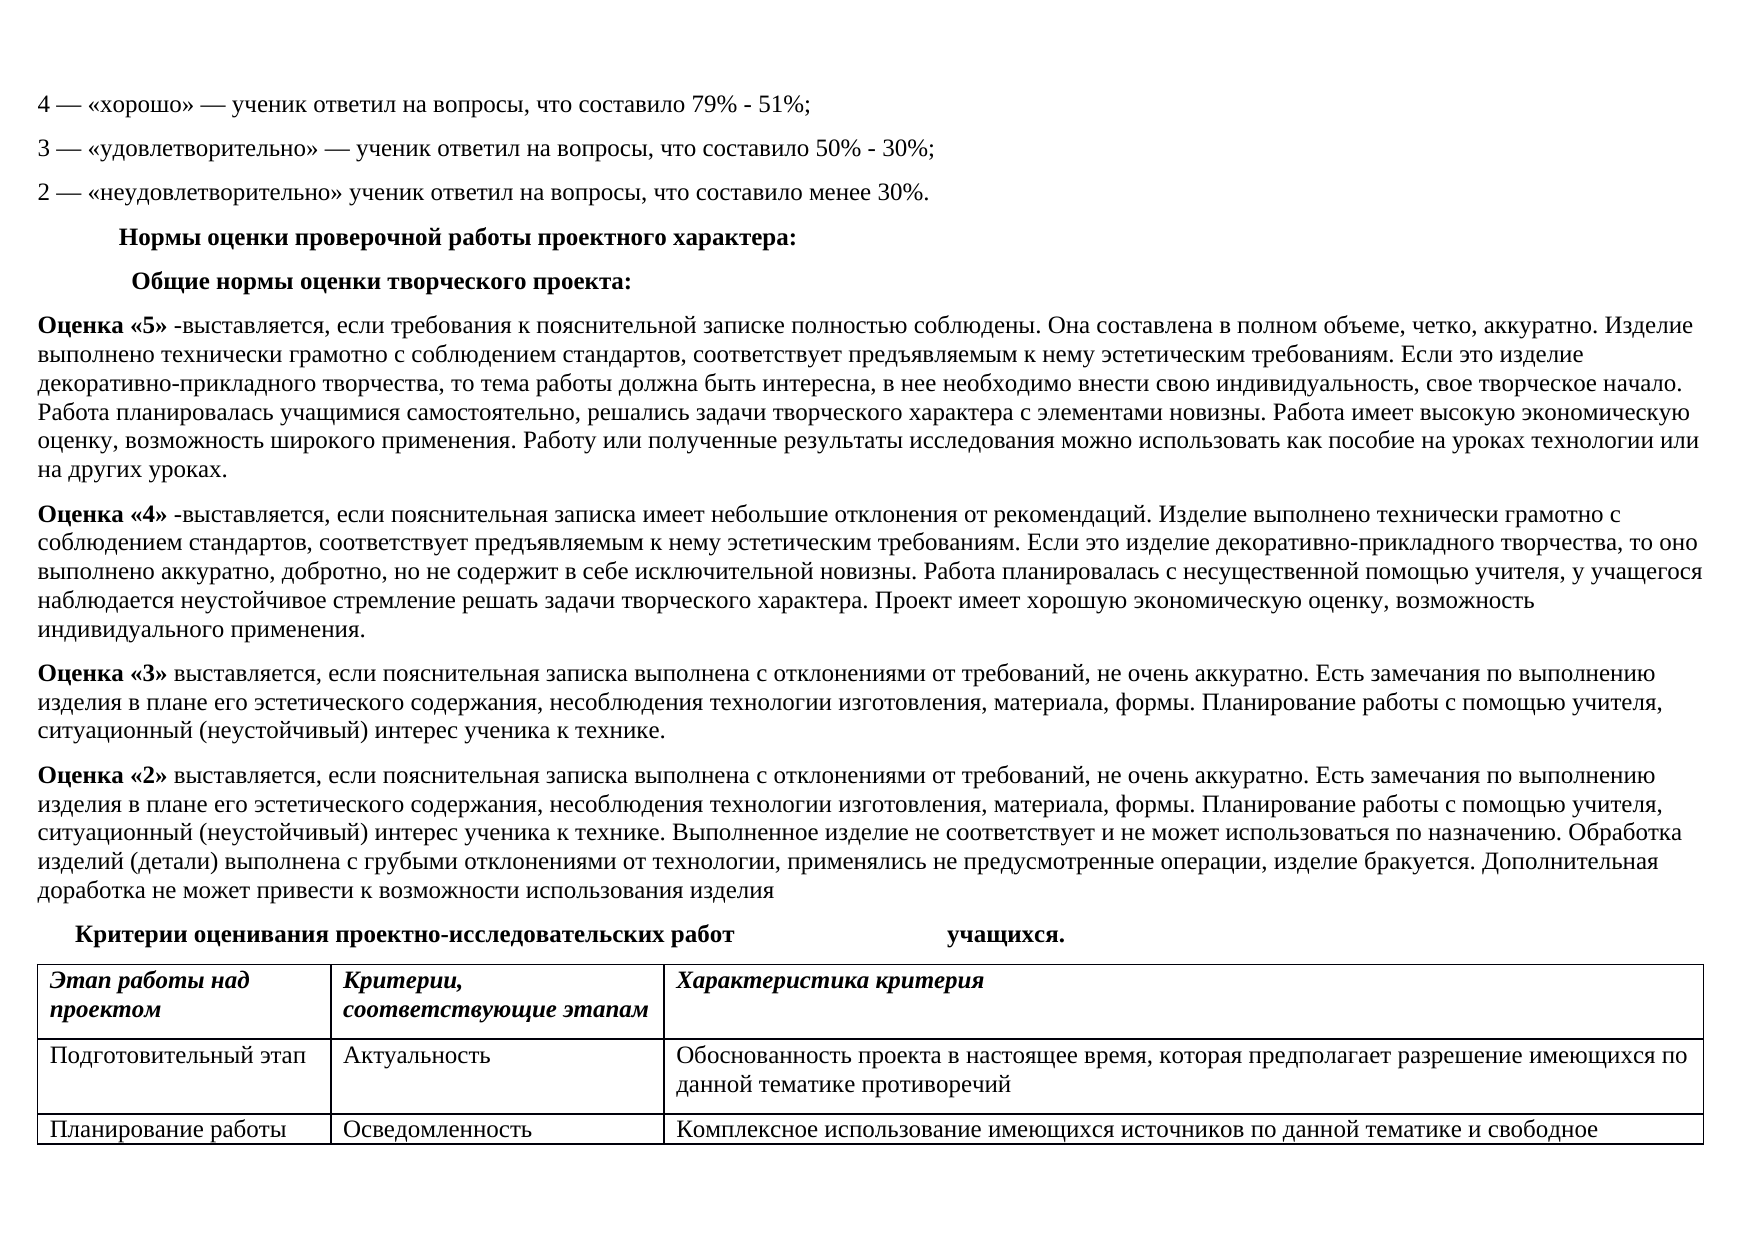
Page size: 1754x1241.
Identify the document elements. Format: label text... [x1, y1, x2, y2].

text Оценка «2» выставляется, если пояснительная записка выполнена с отклонениями от требований, не очень аккуратно. Есть замечания по выполнению изделия в плане его эстетического содержания, несоблюдения технологии изготовления, материала, формы. Планирование работы с помощью учителя, ситуационный (неустойчивый) интерес ученика к технике. Выполненное изделие не соответствует и не может использоваться по назначению. Обработка изделий (детали) выполнена с грубыми отклонениями от технологии, применялись не предусмотренные операции, изделие бракуется. Дополнительная доработка не может привести к возможности использования изделия [37, 760, 1716, 904]
table_cell Актуальность [332, 1040, 663, 1113]
text 4 — «хорошо» — ученик ответил на вопросы, что составило 79% - 51%; [37, 89, 1716, 117]
table_cell Подготовительный этап [38, 1040, 330, 1113]
table_cell Планирование работы [38, 1115, 330, 1143]
text Оценка «4» -выставляется, если пояснительная записка имеет небольшие отклонения от рекомендаций. Изделие выполнено технически грамотно с соблюдением стандартов, соответствует предъявляемым к нему эстетическим требованиям. Если это изделие декоративно-прикладного творчества, то оно выполнено аккуратно, добротно, но не содержит в себе исключительной новизны. Работа планировалась с несущественной помощью учителя, у учащегося наблюдается неустойчивое стремление решать задачи творческого характера. Проект имеет хорошую экономическую оценку, возможность индивидуального применения. [37, 499, 1716, 642]
text 2 — «неудовлетворительно» ученик ответил на вопросы, что составило менее 30%. [37, 177, 1716, 206]
text Критерии оценивания проектно-исследовательских работ учащихся. [37, 919, 1716, 948]
text 3 — «удовлетворительно» — ученик ответил на вопросы, что составило 50% - 30%; [37, 133, 1716, 162]
table_header Характеристика критерия [665, 965, 1703, 1038]
table_header Этап работы над проектом [38, 965, 330, 1038]
text Оценка «5» -выставляется, если требования к пояснительной записке полностью соблюдены. Она составлена в полном объеме, четко, аккуратно. Изделие выполнено технически грамотно с соблюдением стандартов, соответствует предъявляемым к нему эстетическим требованиям. Если это изделие декоративно-прикладного творчества, то тема работы должна быть интересна, в нее необходимо внести свою индивидуальность, свое творческое начало. Работа планировалась учащимися самостоятельно, решались задачи творческого характера с элементами новизны. Работа имеет высокую экономическую оценку, возможность широкого применения. Работу или полученные результаты исследования можно использовать как пособие на уроках технологии или на других уроках. [37, 311, 1716, 483]
text Нормы оценки проверочной работы проектного характера: [37, 222, 1716, 251]
text Оценка «3» выставляется, если пояснительная записка выполнена с отклонениями от требований, не очень аккуратно. Есть замечания по выполнению изделия в плане его эстетического содержания, несоблюдения технологии изготовления, материала, формы. Планирование работы с помощью учителя, ситуационный (неустойчивый) интерес ученика к технике. [37, 658, 1716, 744]
table_header Критерии, соответствующие этапам [332, 965, 663, 1038]
text Общие нормы оценки творческого проекта: [37, 266, 1716, 295]
table_cell Осведомленность [332, 1115, 663, 1143]
table_cell Обоснованность проекта в настоящее время, которая предполагает разрешение имеющихся по данной тематике противоречий [665, 1040, 1703, 1113]
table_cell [665, 1115, 1703, 1143]
